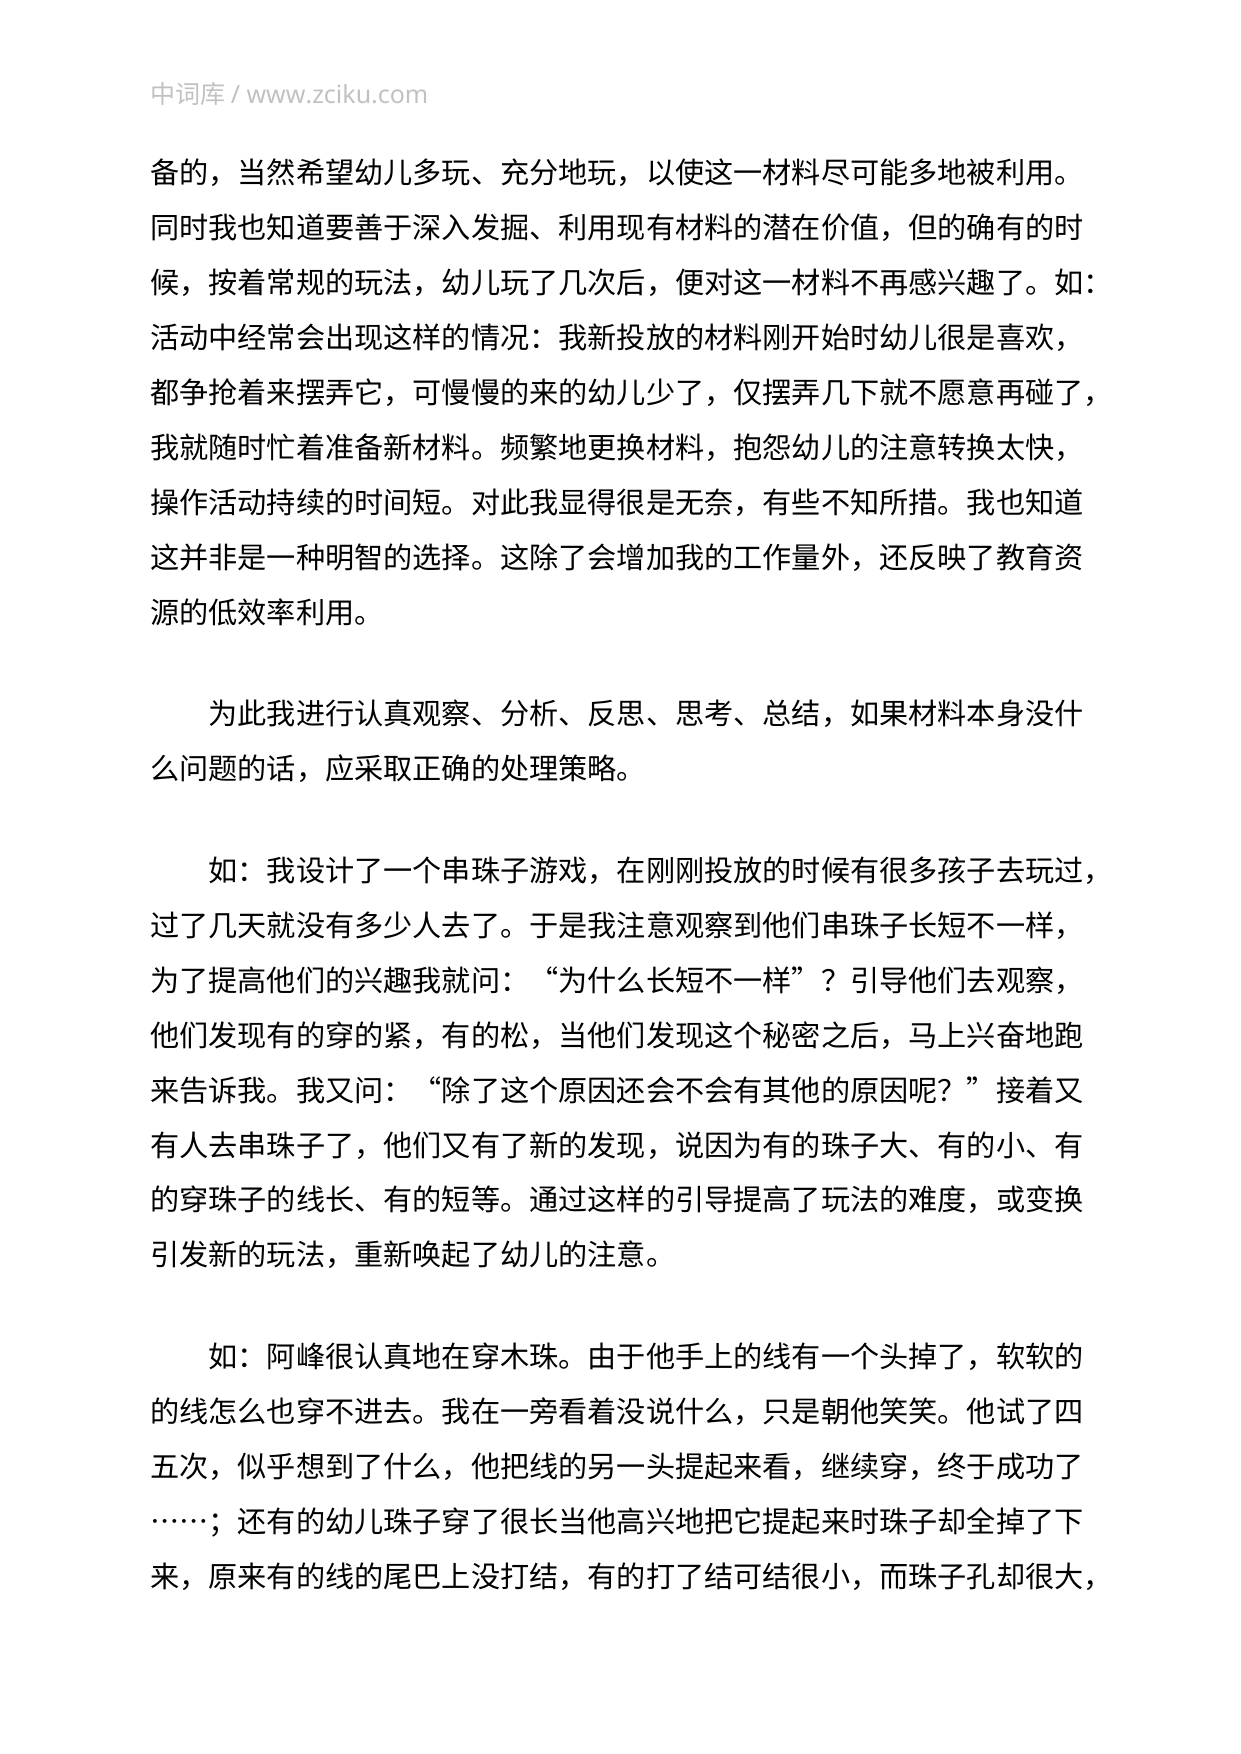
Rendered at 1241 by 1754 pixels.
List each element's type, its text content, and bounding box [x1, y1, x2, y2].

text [150, 1334, 1090, 1596]
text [150, 150, 1090, 631]
text 为此我进行认真观察、分析、反思、思考、总结，如果材料本身没什么问题的话，应采取正确的处理策略。 [150, 691, 1090, 788]
text 如：我设计了一个串珠子游戏，在刚刚投放的时候有很多孩子去玩过，过了几天就没有多少人去了。于是我注意观察到他们串珠子长短不一样，为了提高他们的兴趣我就问：“为什么长短不一样”？引导他们去观察，他们发现有的穿的紧，有的松，当他们发现这个秘密之后，马上兴奋地跑来告诉我。我又问：“除了这个原因还会不会有其他的原因呢？”接着又有人去串珠子了，他们又有了新的发现，说因为有的珠子大、有的小、有的穿珠子的线长、有的短等。通过这样的引导提高了玩法的难度，或变换引发新的玩法，重新唤起了幼儿的注意。 [150, 848, 1090, 1274]
